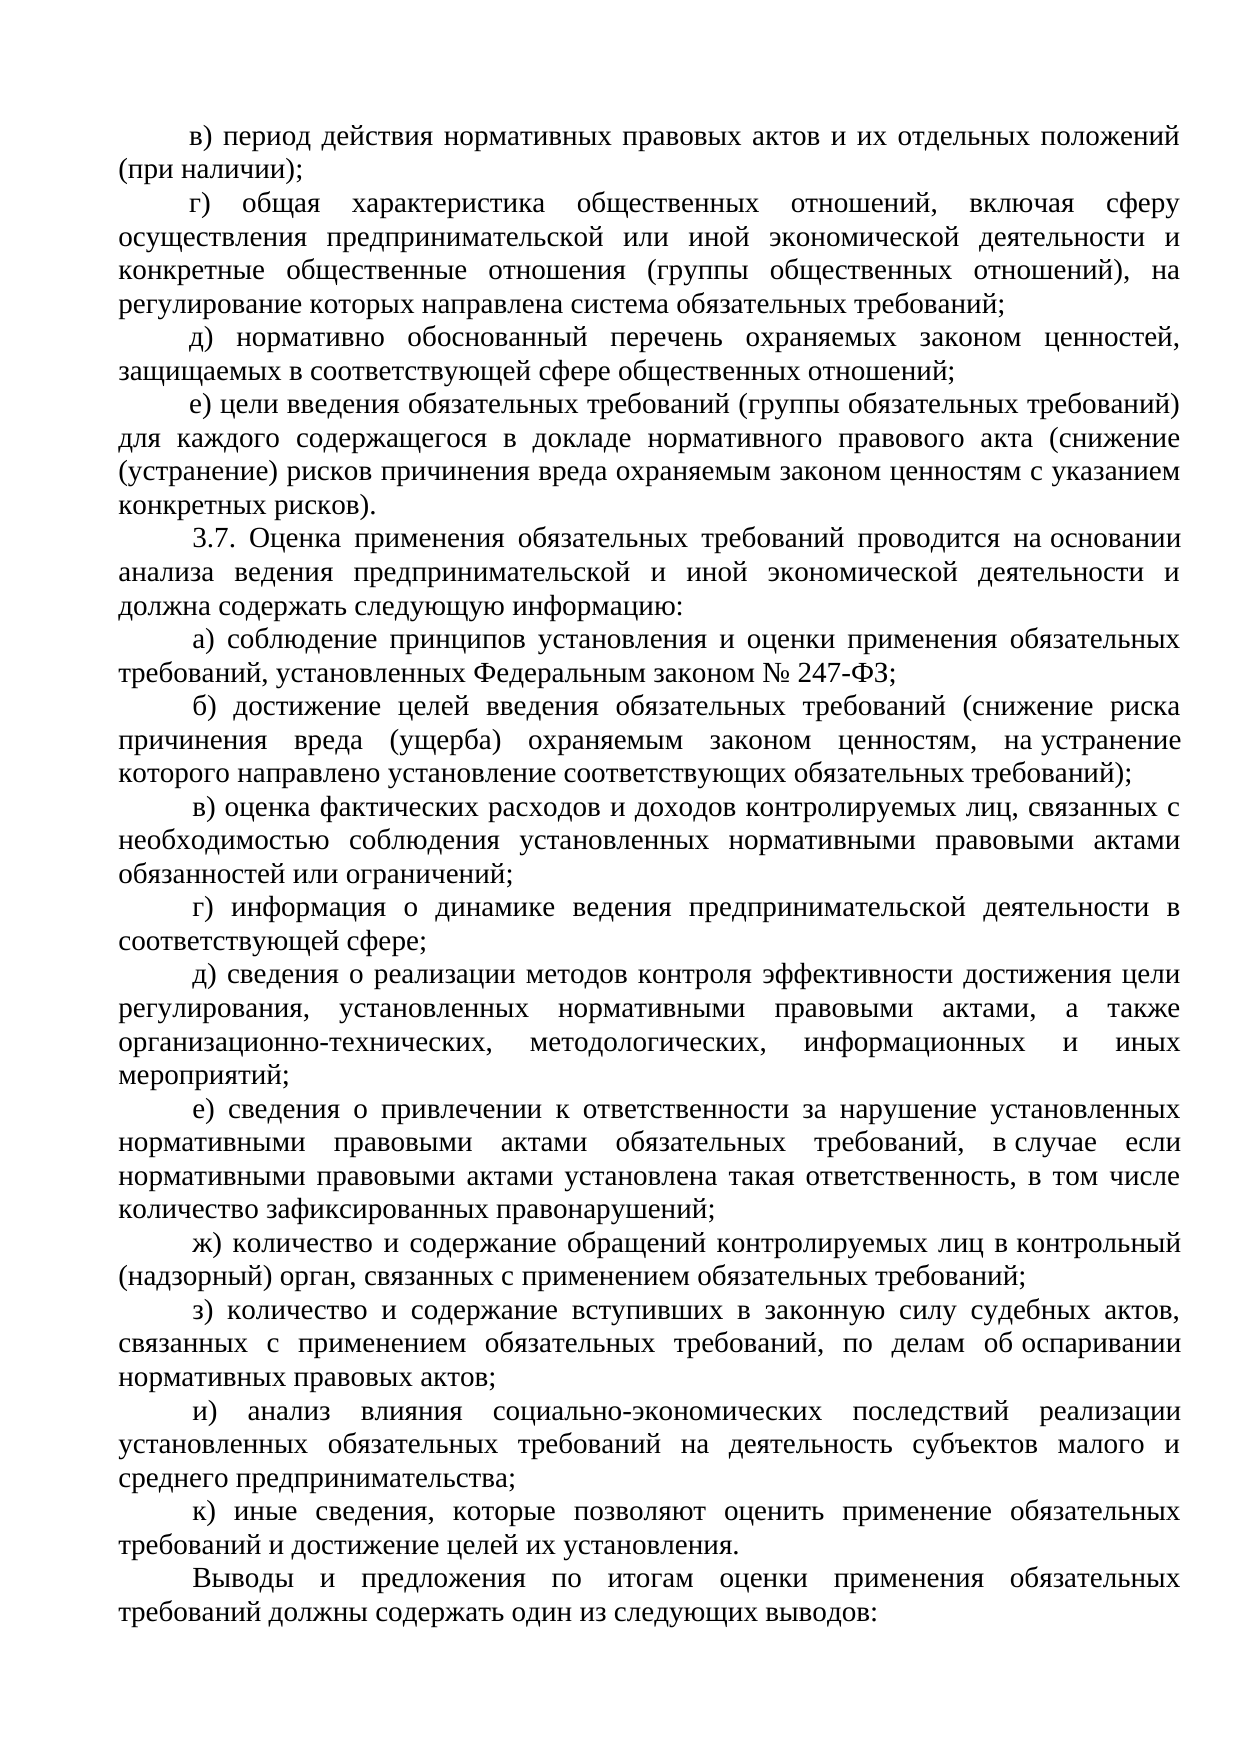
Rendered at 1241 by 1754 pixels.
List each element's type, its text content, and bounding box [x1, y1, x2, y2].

text и) анализ влияния социально-экономических последствий реализации установленных обязательных требований на деятельность субъектов малого и среднего предпринимательства; [118, 1393, 1181, 1493]
text а) соблюдение принципов установления и оценки применения обязательных требований, установленных Федеральным законом № 247-ФЗ; [118, 621, 1181, 688]
text з) количество и содержание вступивших в законную силу судебных актов, связанных с применением обязательных требований, по делам об оспаривании нормативных правовых актов; [118, 1292, 1181, 1393]
text д) нормативно обоснованный перечень охраняемых законом ценностей, защищаемых в соответствующей сфере общественных отношений; [118, 319, 1181, 386]
text г) общая характеристика общественных отношений, включая сферу осуществления предпринимательской или иной экономической деятельности и конкретные общественные отношения (группы общественных отношений), на регулирование которых направлена система обязательных требований; [118, 185, 1181, 319]
text б) достижение целей введения обязательных требований (снижение риска причинения вреда (ущерба) охраняемым законом ценностям, на устранение которого направлено установление соответствующих обязательных требований); [118, 688, 1181, 789]
text в) период действия нормативных правовых актов и их отдельных положений (при наличии); [118, 118, 1181, 185]
text г) информация о динамике ведения предпринимательской деятельности в соответствующей сфере; [118, 889, 1181, 957]
text е) сведения о привлечении к ответственности за нарушение установленных нормативными правовыми актами обязательных требований, в случае если нормативными правовыми актами установлена такая ответственность, в том числе количество зафиксированных правонарушений; [118, 1091, 1181, 1225]
text Выводы и предложения по итогам оценки применения обязательных требований должны содержать один из следующих выводов: [118, 1560, 1181, 1627]
text д) сведения о реализации методов контроля эффективности достижения цели регулирования, установленных нормативными правовыми актами, а также организационно-технических, методологических, информационных и иных мероприятий; [118, 957, 1181, 1091]
text к) иные сведения, которые позволяют оценить применение обязательных требований и достижение целей их установления. [118, 1493, 1181, 1560]
text 3.7. Оценка применения обязательных требований проводится на основании анализа ведения предпринимательской и иной экономической деятельности и должна содержать следующую информацию: [118, 521, 1181, 621]
text в) оценка фактических расходов и доходов контролируемых лиц, связанных с необходимостью соблюдения установленных нормативными правовыми актами обязанностей или ограничений; [118, 789, 1181, 889]
text ж) количество и содержание обращений контролируемых лиц в контрольный (надзорный) орган, связанных с применением обязательных требований; [118, 1225, 1181, 1292]
text е) цели введения обязательных требований (группы обязательных требований) для каждого содержащегося в докладе нормативного правового акта (снижение (устранение) рисков причинения вреда охраняемым законом ценностям с указанием конкретных рисков). [118, 386, 1181, 521]
